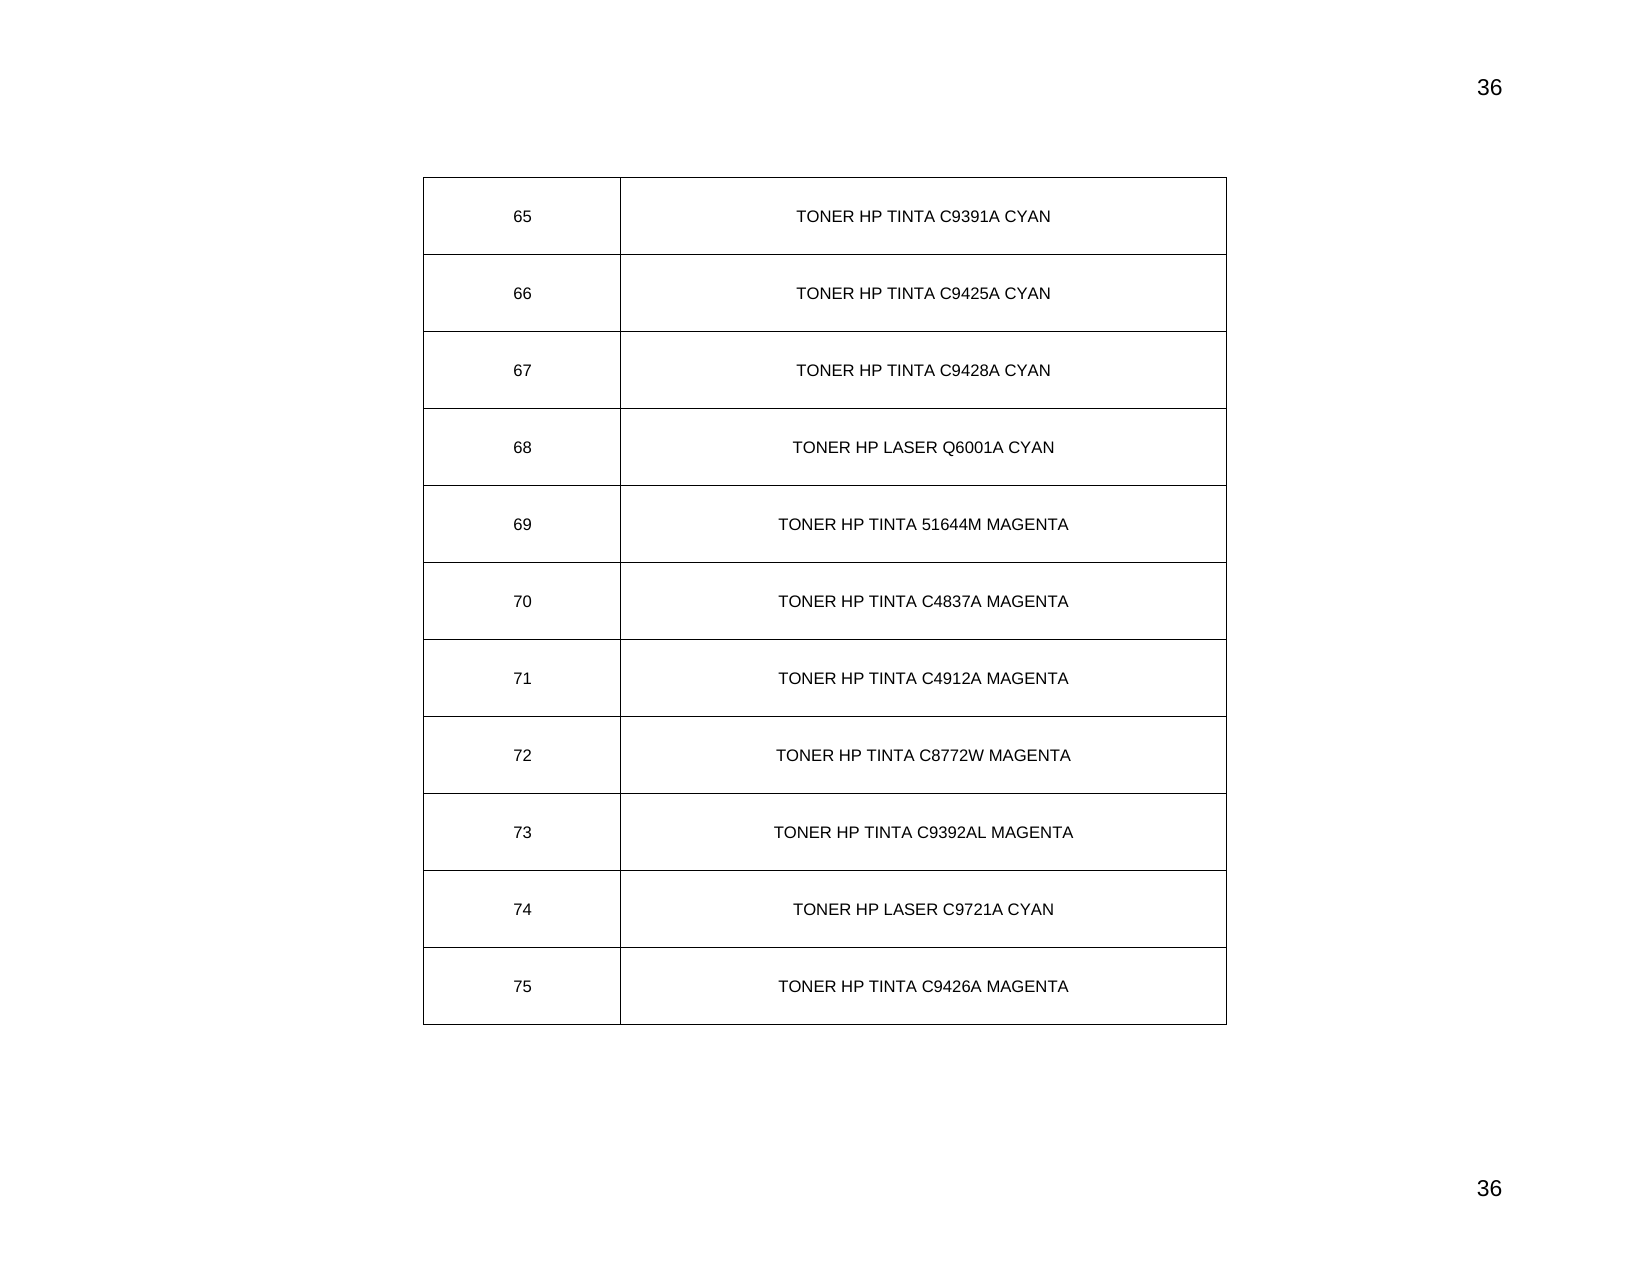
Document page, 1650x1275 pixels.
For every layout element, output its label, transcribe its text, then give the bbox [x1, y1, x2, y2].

table_cell TONER HP LASER C9721A CYAN [621, 871, 1226, 947]
table_cell TONER HP TINTA C8772W MAGENTA [621, 717, 1226, 793]
table_cell TONER HP TINTA C9428A CYAN [621, 332, 1226, 408]
table_cell TONER HP TINTA C9391A CYAN [621, 178, 1226, 254]
table_cell 71 [424, 640, 620, 716]
table_cell 72 [424, 717, 620, 793]
table_cell TONER HP TINTA C4912A MAGENTA [621, 640, 1226, 716]
table_cell 65 [424, 178, 620, 254]
table_cell 66 [424, 255, 620, 331]
table_cell TONER HP TINTA 51644M MAGENTA [621, 486, 1226, 562]
table_cell TONER HP TINTA C9392AL MAGENTA [621, 794, 1226, 870]
table_cell 73 [424, 794, 620, 870]
table_cell TONER HP TINTA C9425A CYAN [621, 255, 1226, 331]
table_cell 68 [424, 409, 620, 485]
table_cell 75 [424, 948, 620, 1024]
table_cell 67 [424, 332, 620, 408]
table_cell TONER HP TINTA C9426A MAGENTA [621, 948, 1226, 1024]
table_cell 74 [424, 871, 620, 947]
table_cell TONER HP LASER Q6001A CYAN [621, 409, 1226, 485]
table_cell TONER HP TINTA C4837A MAGENTA [621, 563, 1226, 639]
table_cell 70 [424, 563, 620, 639]
table_cell 69 [424, 486, 620, 562]
